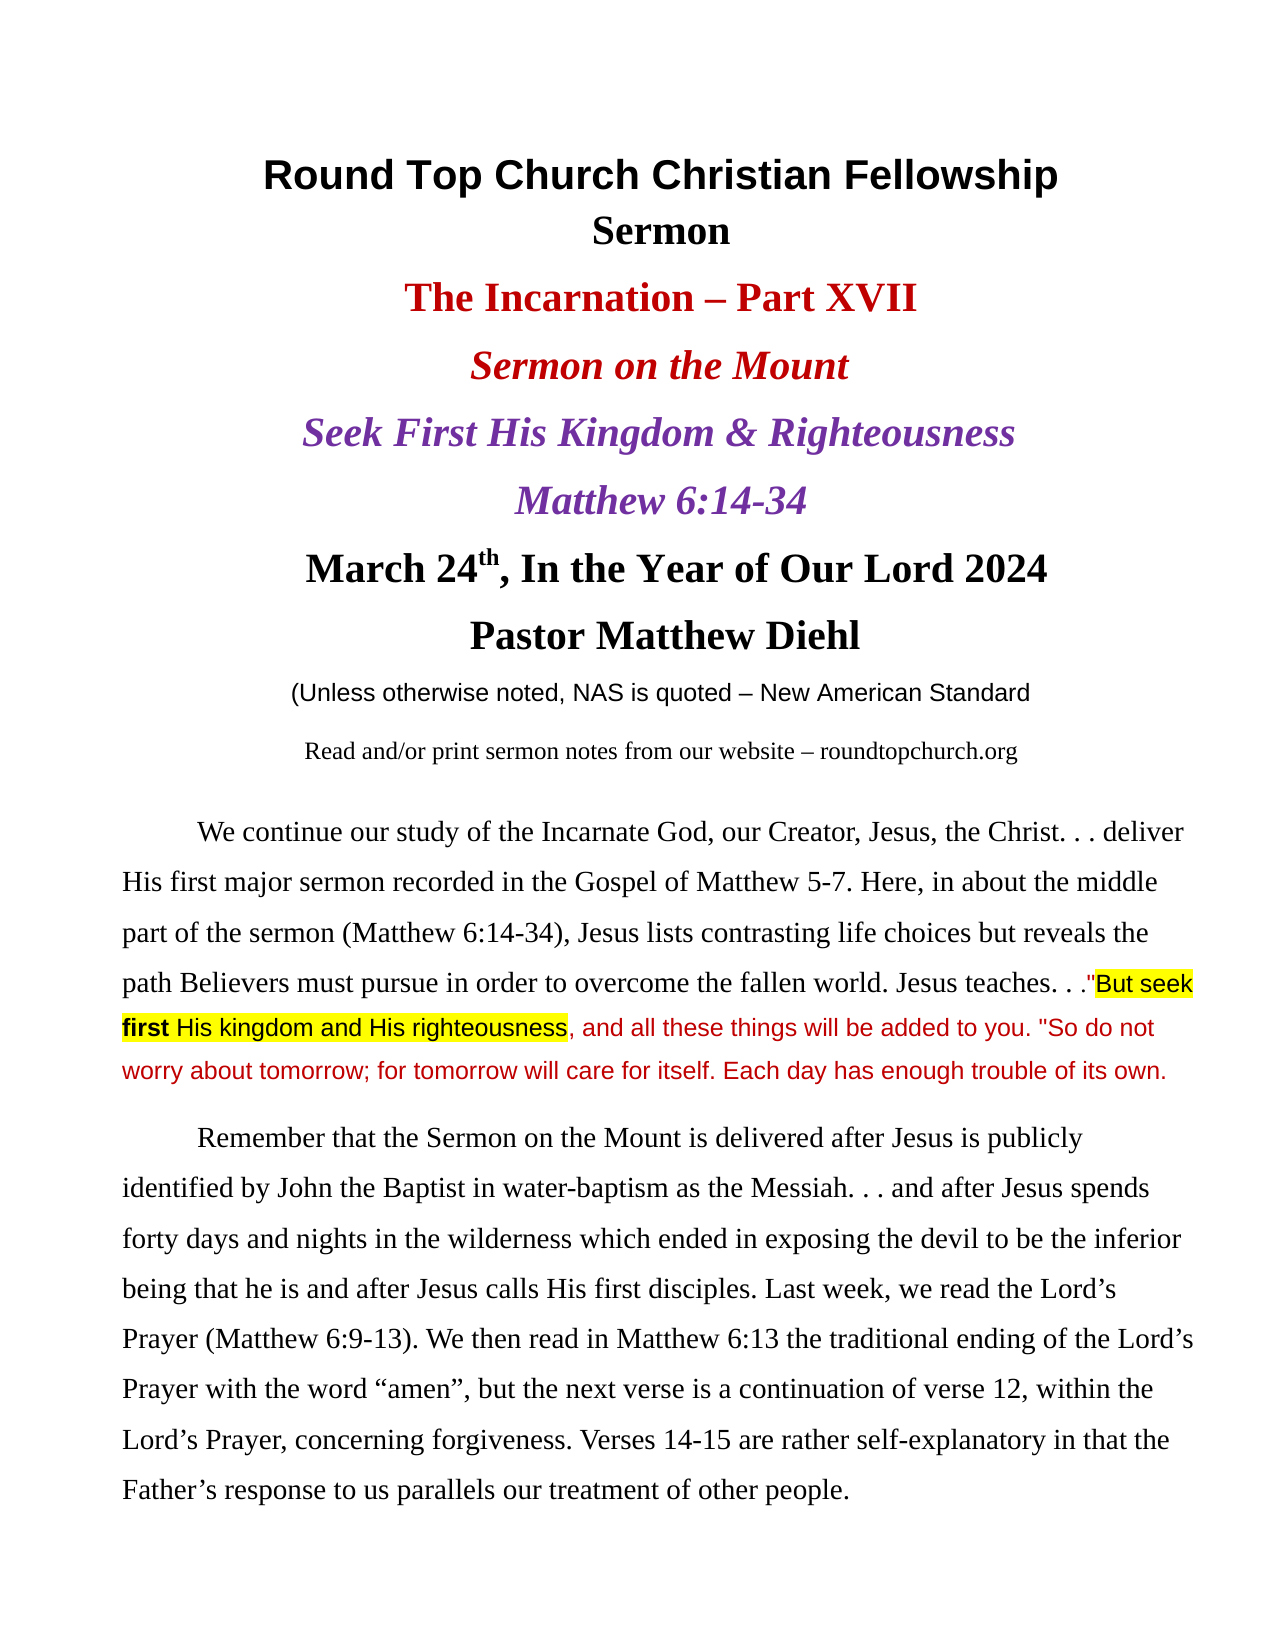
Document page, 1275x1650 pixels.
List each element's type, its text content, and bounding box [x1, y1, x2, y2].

text Matthew 6:14-34 [122, 476, 1200, 523]
text The Incarnation – Part XVII [122, 273, 1200, 321]
text Seek First His Kingdom & Righteousness [122, 408, 1200, 456]
text March 24th, In the Year of Our Lord 2024 [122, 543, 1200, 591]
text Remember that the Sermon on the Mount is delivered after Jesus is publicly identified by John the Baptist in water-baptism as the Messiah. . . and after Jesus spends forty days and nights in the wilderness which ended in exposing the devil to be the inferior being that he is and after Jesus calls His first disciples. Last week, we read the Lord’s Prayer (Matthew 6:9-13). We then read in Matthew 6:13 the traditional ending of the Lord’s Prayer with the word “amen”, but the next verse is a continuation of verse 12, within the Lord’s Prayer, concerning forgiveness. Verses 14-15 are rather self-explanatory in that the Father’s response to us parallels our treatment of other people. [122, 1120, 1200, 1506]
text Read and/or print sermon notes from our website – roundtopchurch.org [122, 736, 1200, 764]
text (Unless otherwise noted, NAS is quoted – New American Standard [122, 678, 1200, 707]
text Sermon on the Mount [122, 340, 1200, 388]
text Round Top Church Christian Fellowship [122, 150, 1200, 198]
text We continue our study of the Incarnate God, our Creator, Jesus, the Christ. . . deliver His first major sermon recorded in the Gospel of Matthew 5-7. Here, in about the middle part of the sermon (Matthew 6:14-34), Jesus lists contrasting life choices but reveals the path Believers must pursue in order to overcome the fallen world. Jesus teaches. . ."But seek first His kingdom and His righteousness, and all these things will be added to you. "So do not worry about tomorrow; for tomorrow will care for itself. Each day has enough trouble of its own. [122, 814, 1200, 1085]
text Pastor Matthew Diehl [122, 611, 1200, 659]
text Sermon [122, 205, 1200, 253]
